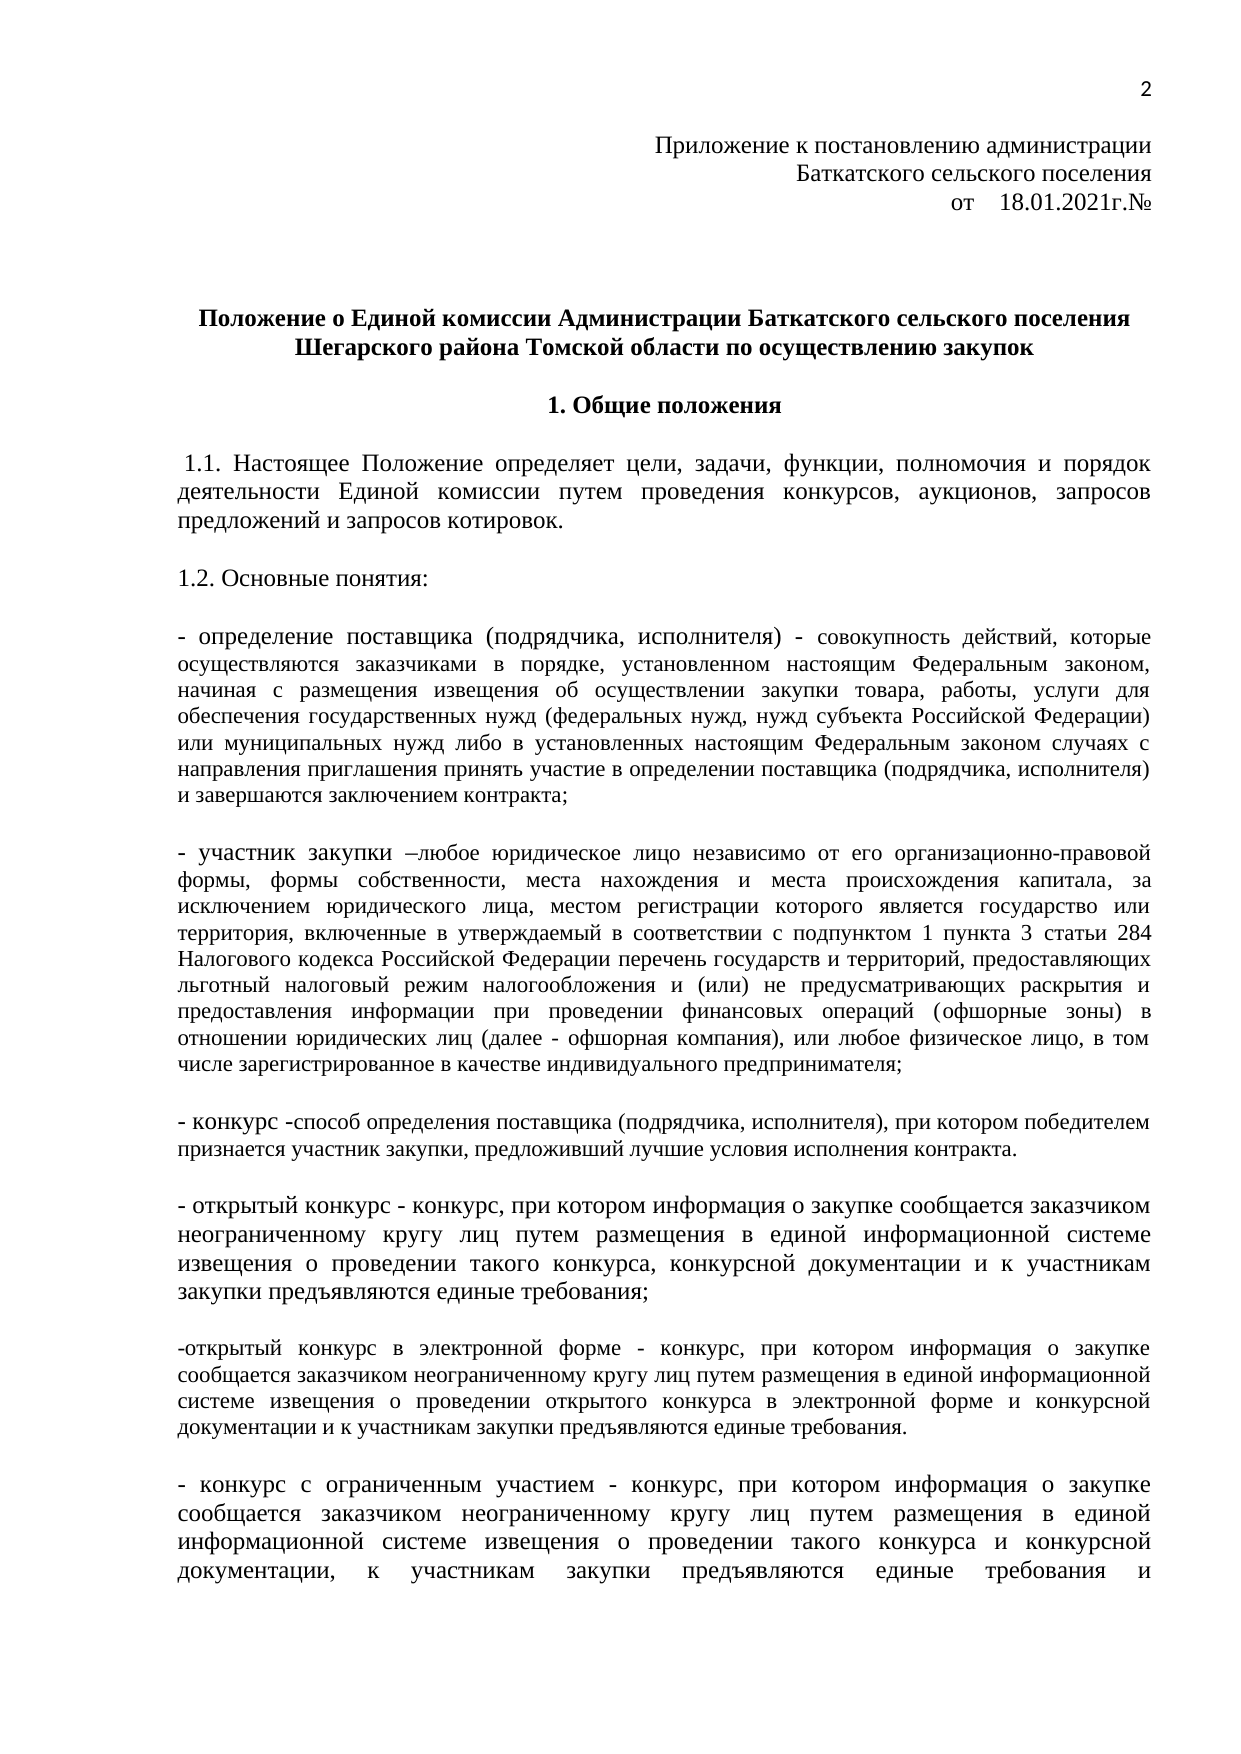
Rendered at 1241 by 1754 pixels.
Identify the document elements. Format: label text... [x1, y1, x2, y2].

text - конкурс -способ определения поставщика (подрядчика, исполнителя), при котором победителем признается участник закупки, предложивший лучшие условия исполнения контракта. [177, 1106, 1152, 1161]
text 1.2. Основные понятия: [177, 563, 1152, 592]
text - участник закупки –любое юридическое лицо независимо от его организационно-правовой формы, формы собственности, места нахождения и места происхождения капитала, за исключением юридического лица, местом регистрации которого является государство или территория, включенные в утверждаемый в соответствии с подпунктом 1 пункта 3 статьи 284 Налогового кодекса Российской Федерации перечень государств и территорий, предоставляющих льготный налоговый режим налогообложения и (или) не предусматривающих раскрытия и предоставления информации при проведении финансовых операций (офшорные зоны) в отношении юридических лиц (далее - офшорная компания), или любое физическое лицо, в том числе зарегистрированное в качестве индивидуального предпринимателя; [177, 837, 1152, 1077]
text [177, 1469, 1152, 1584]
text 1. Общие положения [177, 390, 1152, 418]
text 1.1. Настоящее Положение определяет цели, задачи, функции, полномочия и порядок деятельности Единой комиссии путем проведения конкурсов, аукционов, запросов предложений и запросов котировок. [177, 448, 1152, 534]
text Приложение к постановлению администрации Баткатского сельского поселения от 18.01.2021г.№ [177, 130, 1152, 216]
text -открытый конкурс в электронной форме - конкурс, при котором информация о закупке сообщается заказчиком неограниченному кругу лиц путем размещения в единой информационной системе извещения о проведении открытого конкурса в электронной форме и конкурсной документации и к участникам закупки предъявляются единые требования. [177, 1334, 1152, 1440]
text - открытый конкурс - конкурс, при котором информация о закупке сообщается заказчиком неограниченному кругу лиц путем размещения в единой информационной системе извещения о проведении такого конкурса, конкурсной документации и к участникам закупки предъявляются единые требования; [177, 1190, 1152, 1305]
text - определение поставщика (подрядчика, исполнителя) - совокупность действий, которые осуществляются заказчиками в порядке, установленном настоящим Федеральным законом, начиная с размещения извещения об осуществлении закупки товара, работы, услуги для обеспечения государственных нужд (федеральных нужд, нужд субъекта Российской Федерации) или муниципальных нужд либо в установленных настоящим Федеральным законом случаях с направления приглашения принять участие в определении поставщика (подрядчика, исполнителя) и завершаются заключением контракта; [177, 621, 1152, 808]
text Положение о Единой комиссии Администрации Баткатского сельского поселения Шегарского района Томской области по осуществлению закупок [177, 303, 1152, 361]
